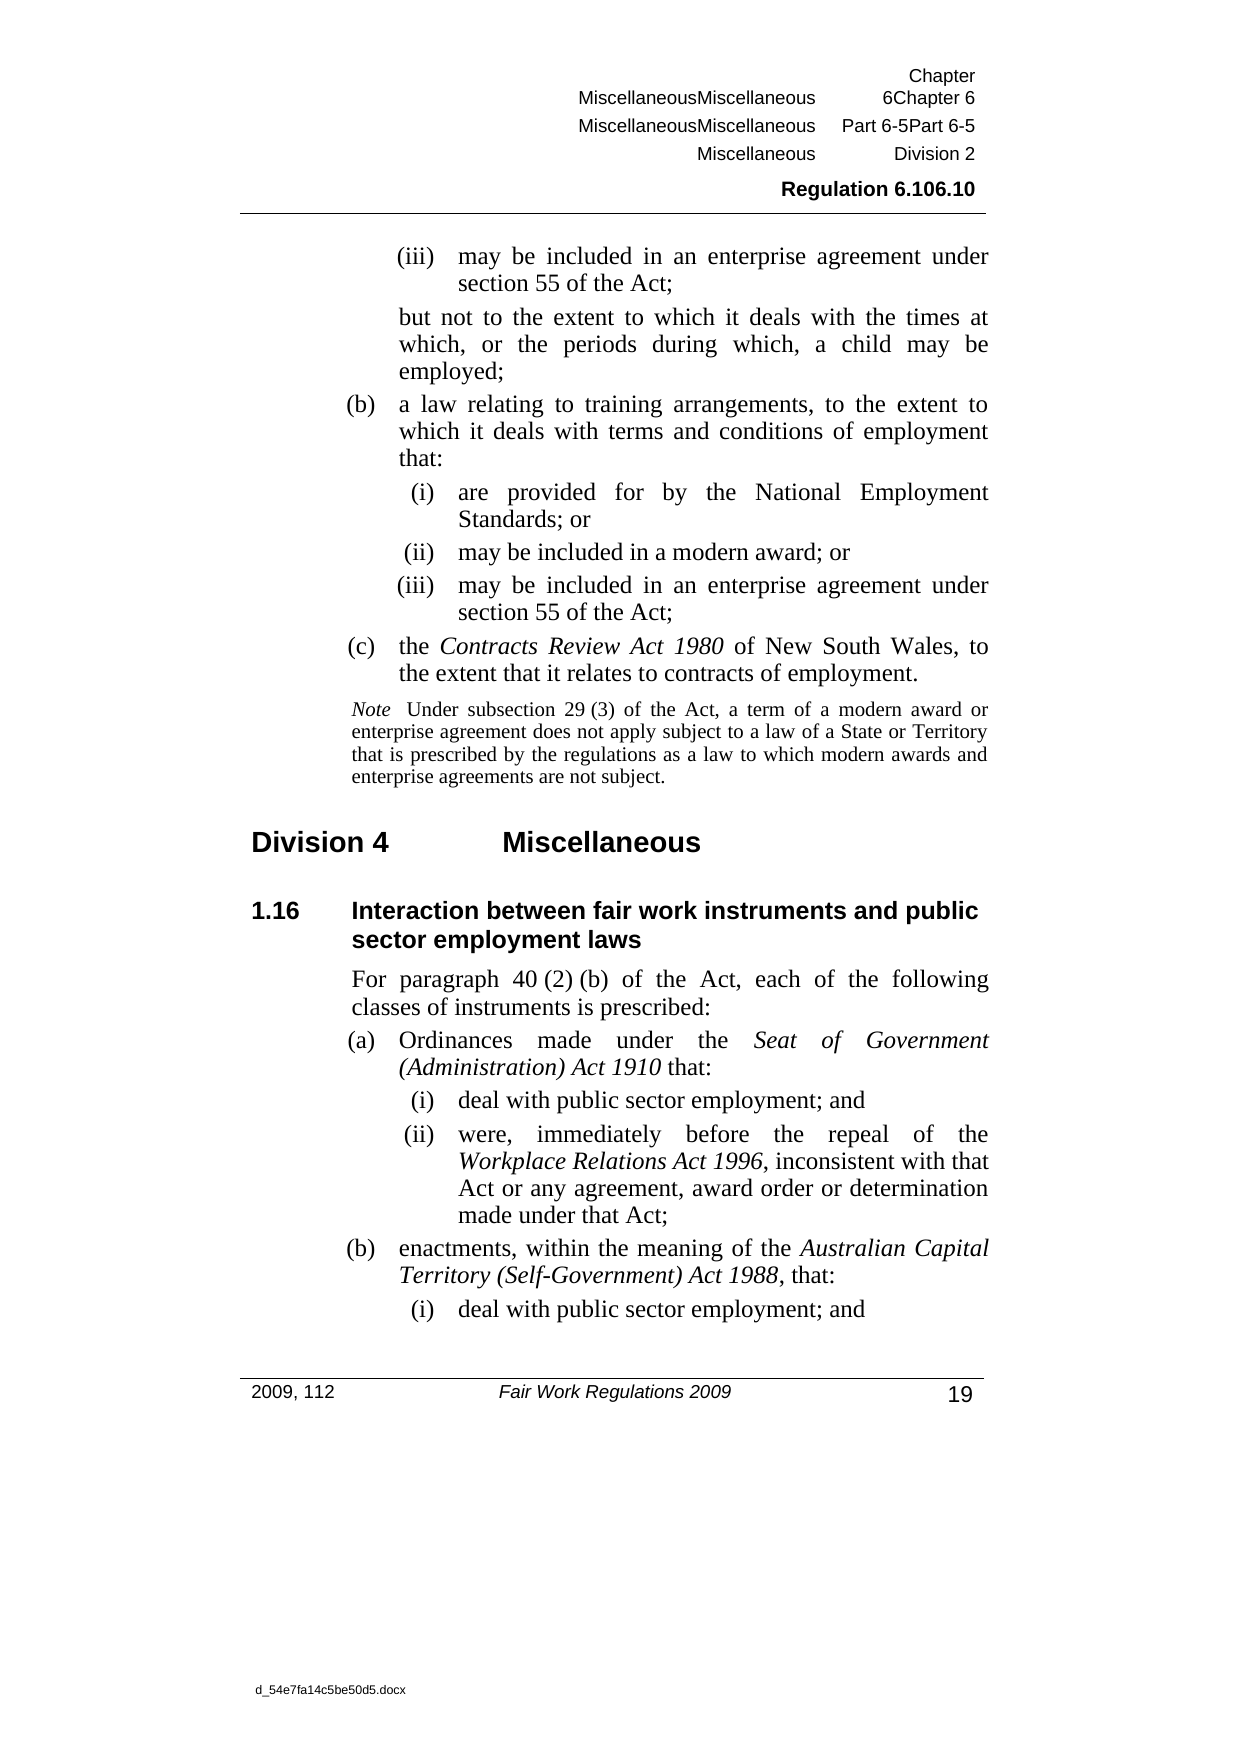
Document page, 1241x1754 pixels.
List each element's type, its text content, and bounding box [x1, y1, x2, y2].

text Note Under subsection 29 (3) of the Act, a term of a modern award or enterprise agreement does not apply subject to a law of a State or Territory that is prescribed by the regulations as a law to which modern awards and enterprise agreements are not subject. [351, 699, 989, 788]
text (i) deal with public sector employment; and [251, 1087, 989, 1114]
text Division 4 Miscellaneous [251, 825, 989, 859]
text (b) a law relating to training arrangements, to the extent to which it deals with terms and conditions of employment that: [251, 391, 989, 472]
text For paragraph 40 (2) (b) of the Act, each of the following classes of instruments is prescribed: [251, 966, 989, 1020]
text (a) Ordinances made under the Seat of Government (Administration) Act 1910 that: [251, 1027, 989, 1081]
text 1.16 Interaction between fair work instruments and public sector employment laws [251, 896, 989, 954]
text (ii) may be included in a modern award; or [251, 539, 989, 566]
text (iii) may be included in an enterprise agreement under section 55 of the Act; [251, 243, 989, 297]
text (c) the Contracts Review Act 1980 of New South Wales, to the extent that it relates to contracts of employment. [251, 632, 989, 687]
text (b) enactments, within the meaning of the Australian Capital Territory (Self-Government) Act 1988, that: [251, 1235, 989, 1289]
text (i) deal with public sector employment; and [251, 1295, 989, 1322]
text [251, 1120, 989, 1229]
text but not to the extent to which it deals with the times at which, or the periods during which, a child may be employed; [251, 303, 989, 384]
text (iii) may be included in an enterprise agreement under section 55 of the Act; [251, 572, 989, 626]
text (i) are provided for by the National Employment Standards; or [251, 478, 989, 532]
